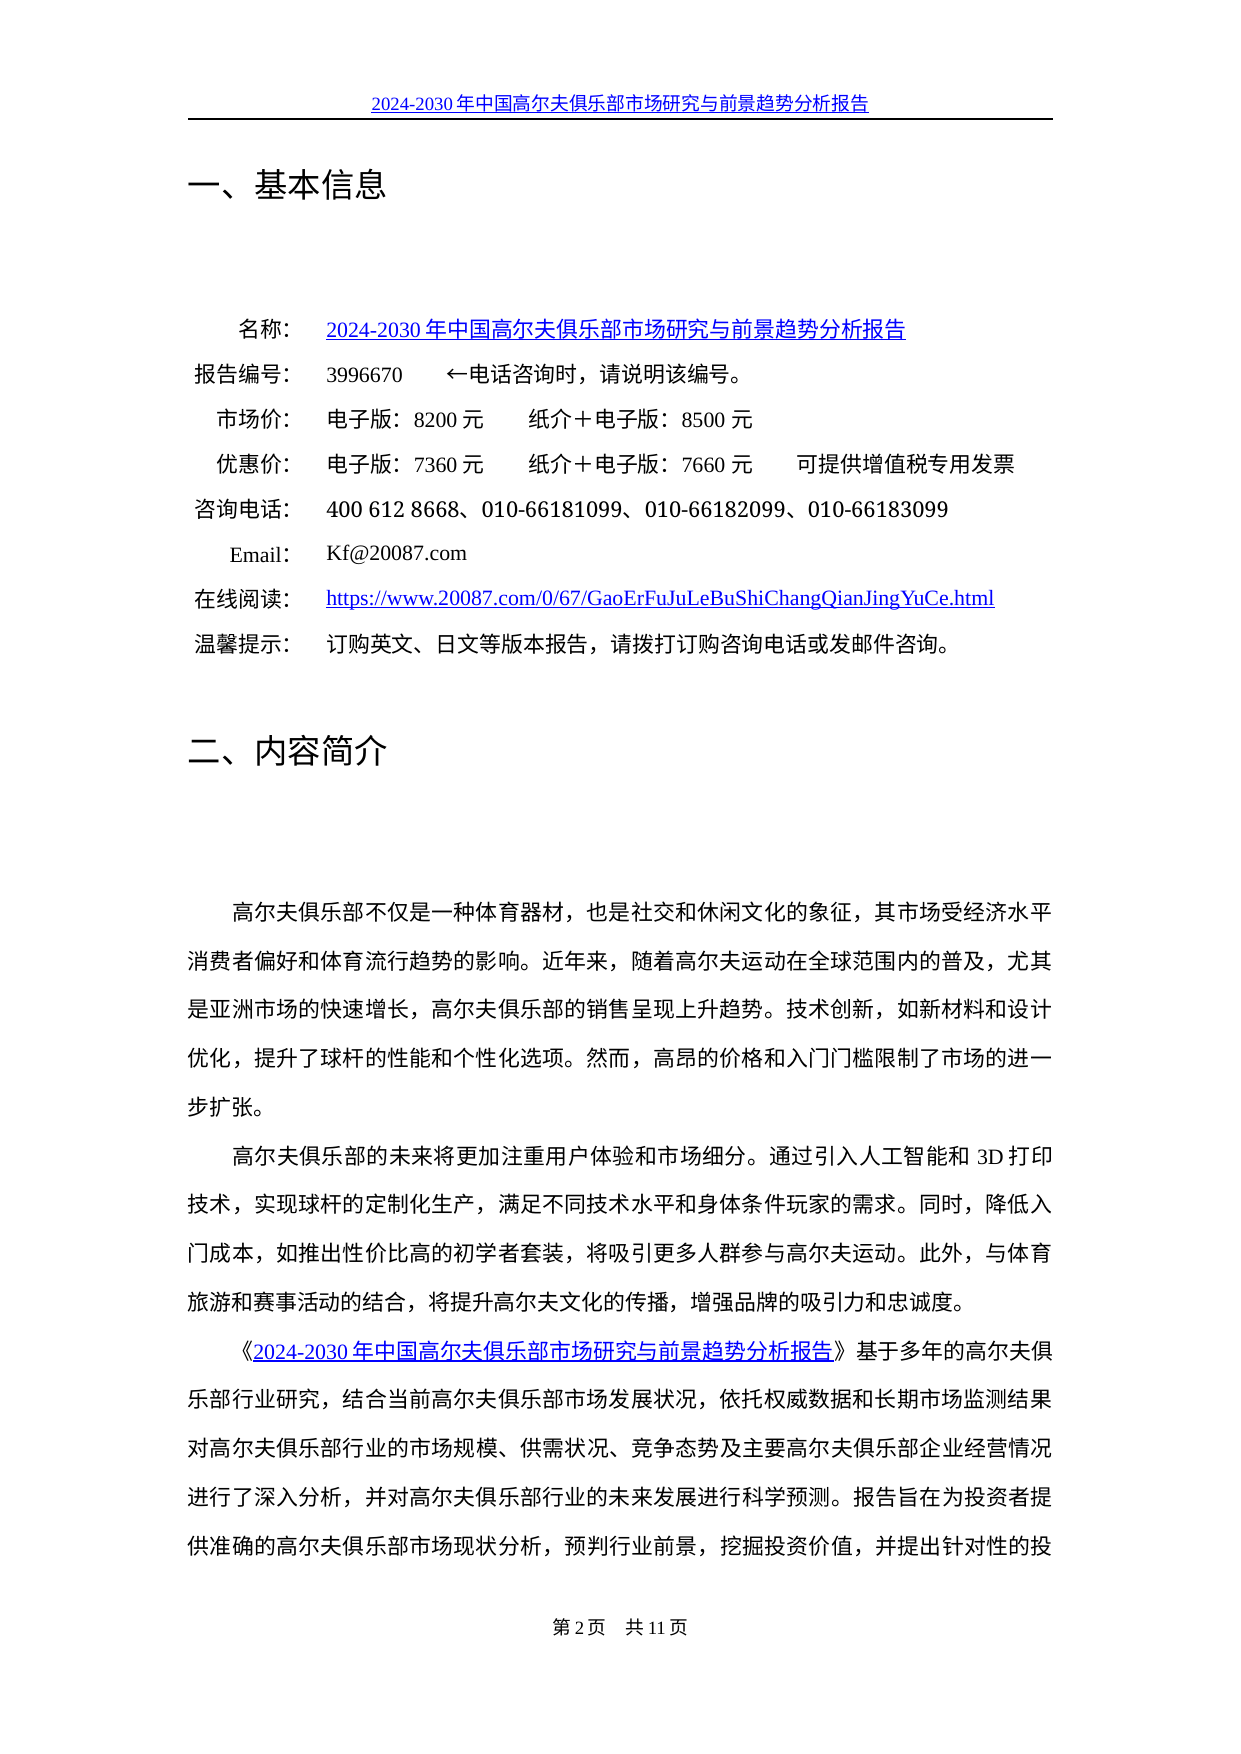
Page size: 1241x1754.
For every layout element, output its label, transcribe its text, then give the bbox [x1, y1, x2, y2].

table_cell 3996670 ←电话咨询时，请说明该编号。 [315, 357, 1073, 402]
table_cell 优惠价： [167, 447, 315, 492]
table_cell Kf@20087.com [315, 537, 1073, 582]
title 二、内容简介 [187, 717, 1053, 782]
table_cell 电子版：7360 元 纸介＋电子版：7660 元 可提供增值税专用发票 [315, 447, 1073, 492]
table_cell 电子版：8200 元 纸介＋电子版：8500 元 [315, 402, 1073, 447]
title 一、基本信息 [187, 150, 1053, 215]
table_header 2024-2030年中国高尔夫俱乐部市场研究与前景趋势分析报告 [315, 312, 1073, 357]
table_header 名称： [167, 312, 315, 357]
table_cell 在线阅读： [167, 582, 315, 627]
table_cell 温馨提示： [167, 627, 315, 672]
table_cell 报告编号： [167, 357, 315, 402]
table_cell 咨询电话： [167, 492, 315, 537]
table_cell 订购英文、日文等版本报告，请拨打订购咨询电话或发邮件咨询。 [315, 627, 1073, 672]
table_cell [315, 582, 1073, 627]
table_cell 400 612 8668、010-66181099、010-66182099、010-66183099 [315, 492, 1073, 537]
table_cell 市场价： [167, 402, 315, 447]
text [187, 894, 1053, 1561]
table_cell Email： [167, 537, 315, 582]
